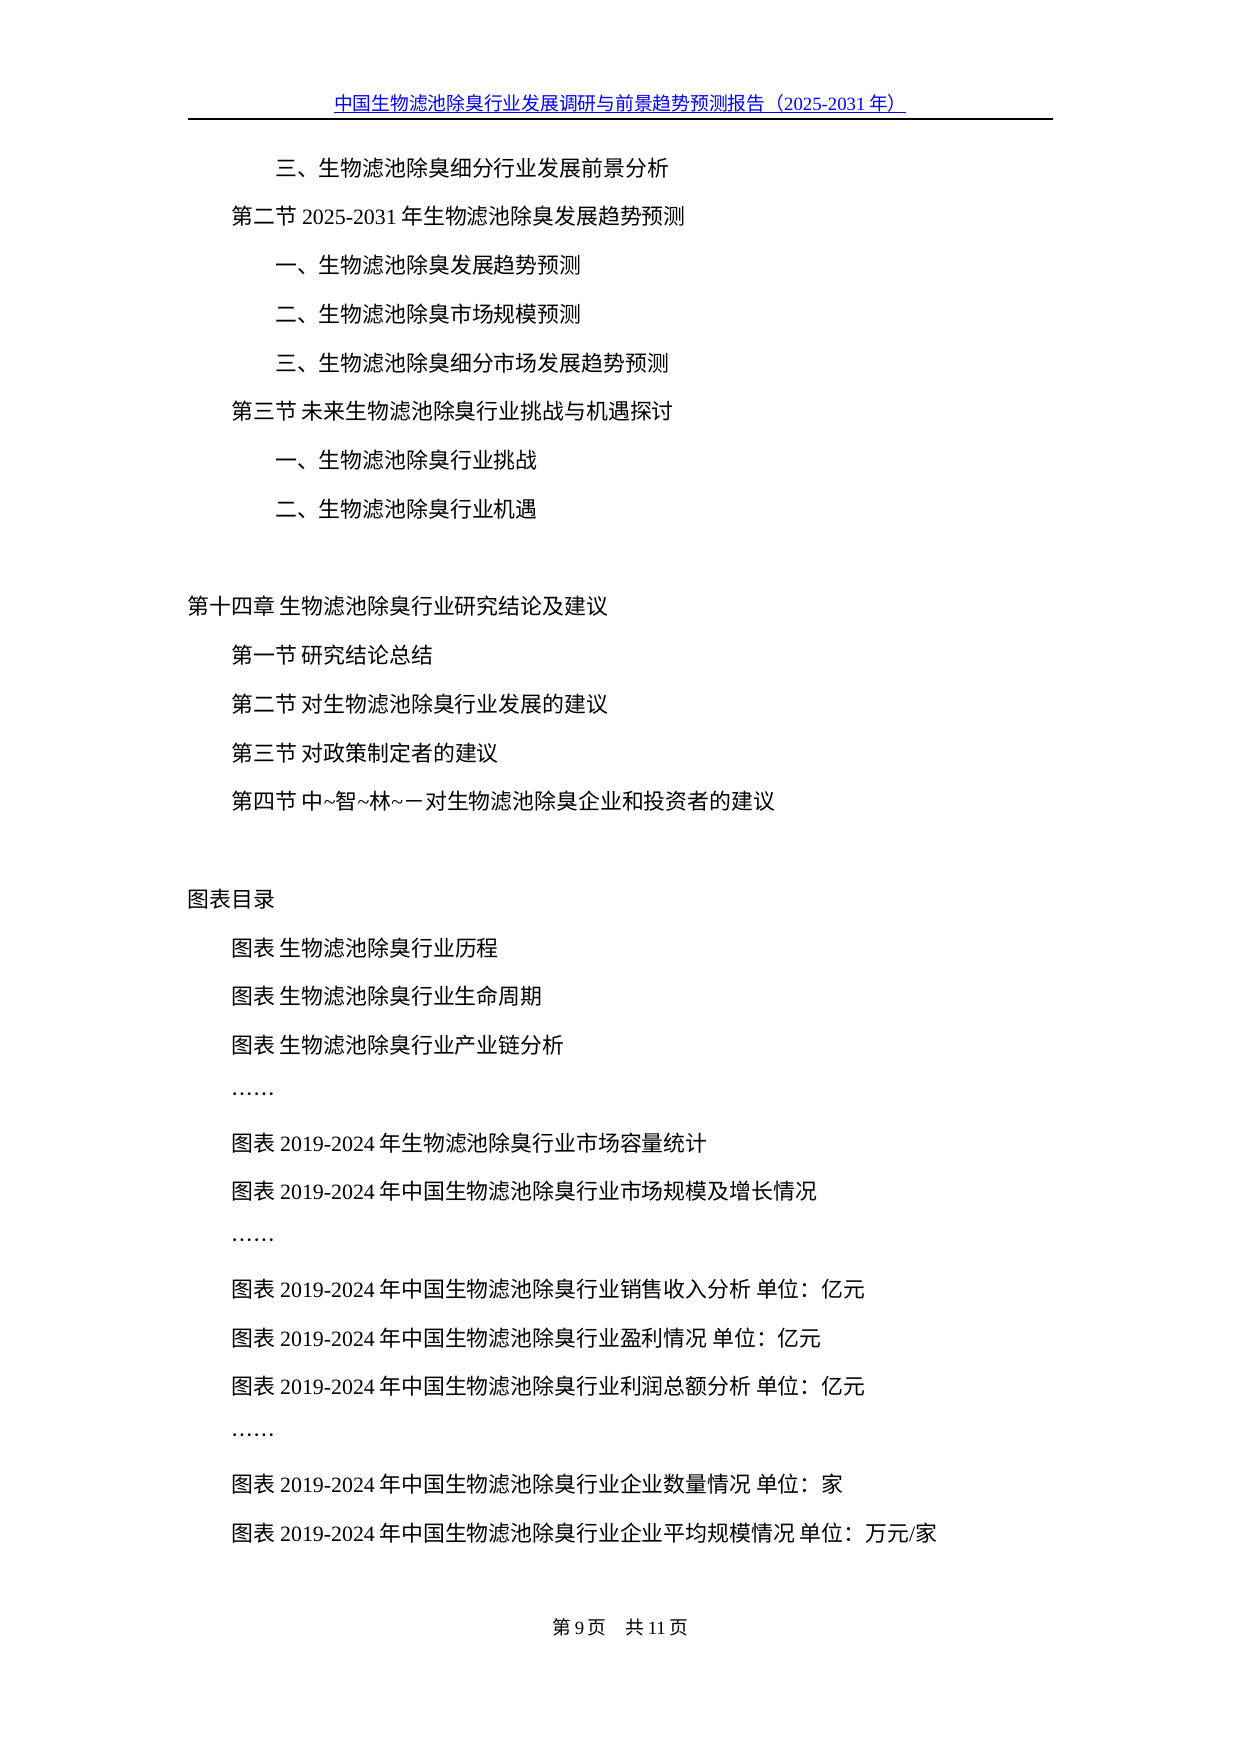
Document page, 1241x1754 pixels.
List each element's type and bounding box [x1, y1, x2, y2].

text [187, 150, 1053, 1548]
